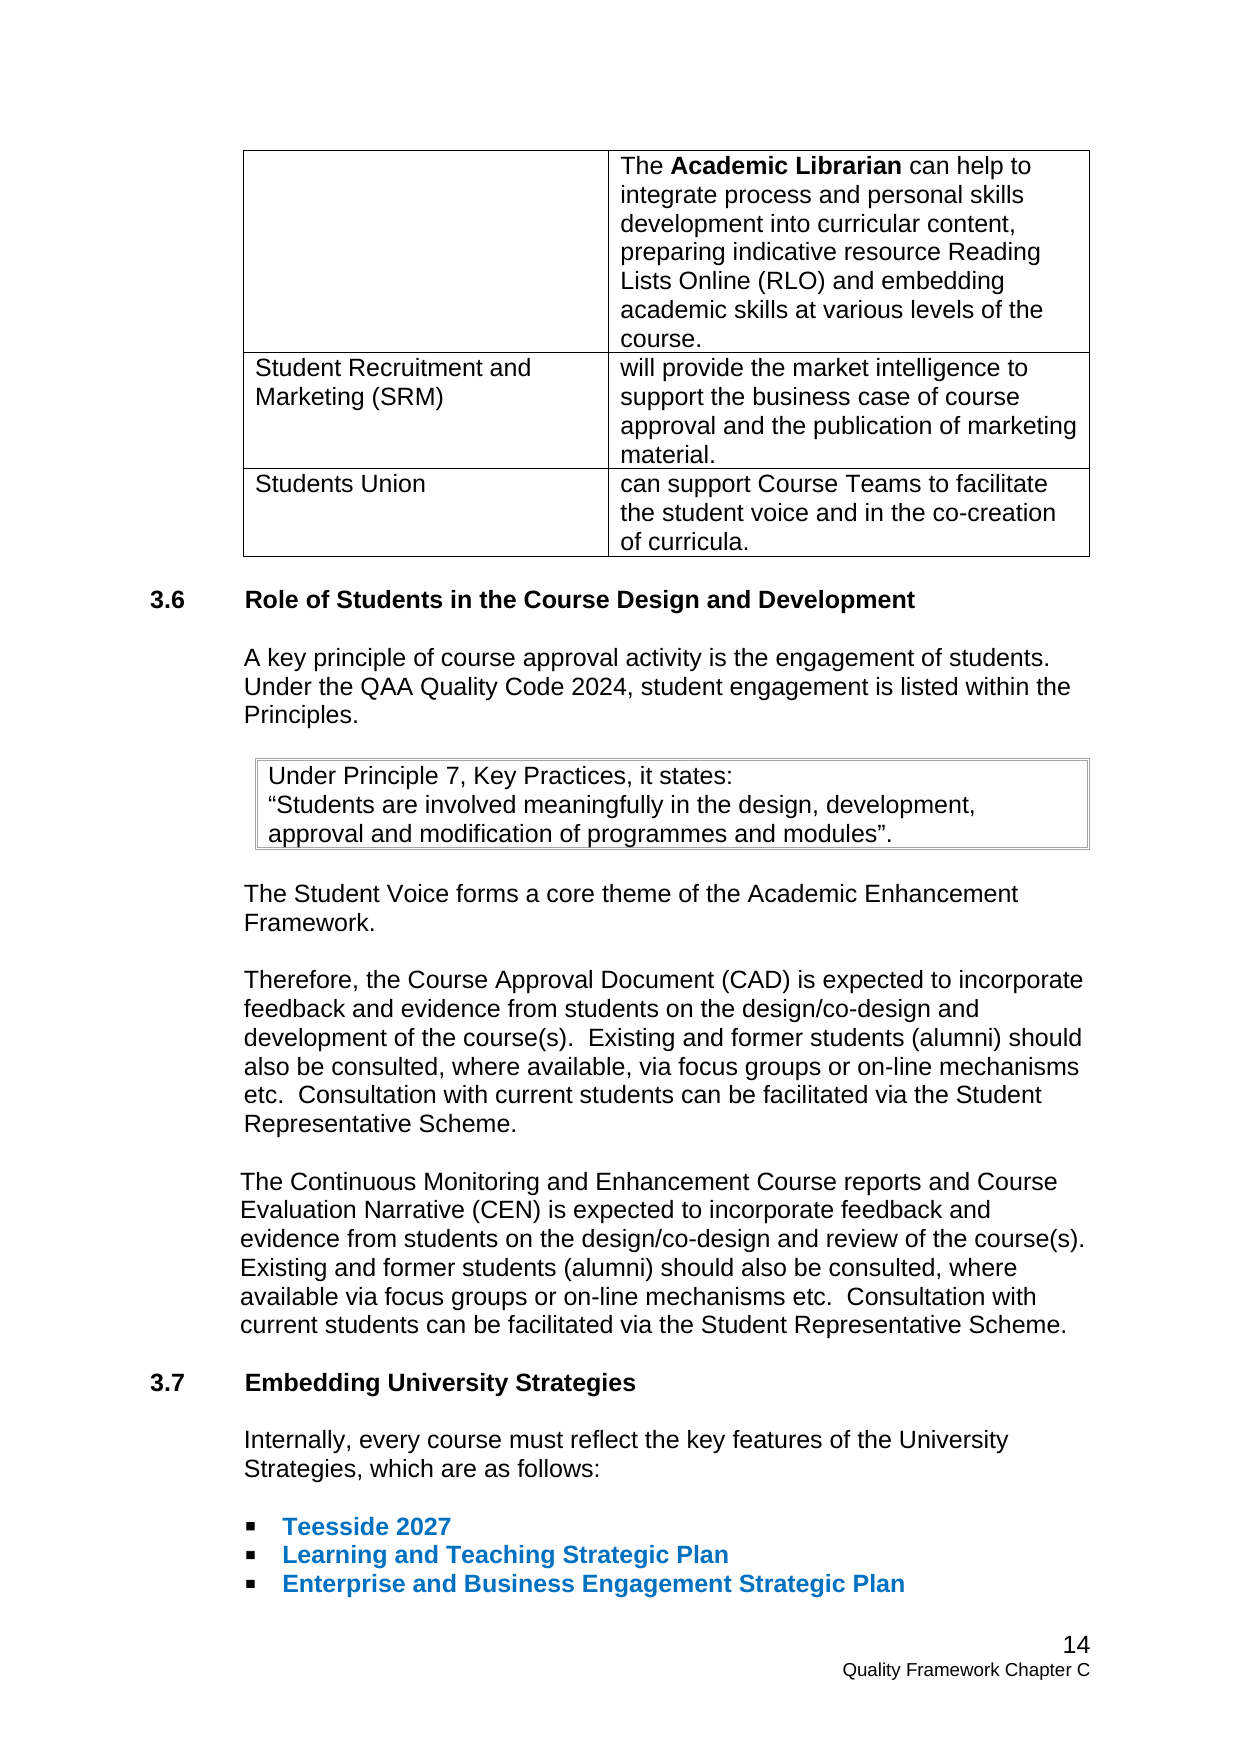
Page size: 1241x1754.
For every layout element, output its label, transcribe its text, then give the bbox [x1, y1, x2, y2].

subtitle 3.6 Role of Students in the Course Design and Development [150, 585, 1090, 614]
table_cell Students Union [244, 469, 608, 556]
text The Student Voice forms a core theme of the Academic Enhancement Framework. [244, 879, 1090, 937]
table_cell will provide the market intelligence to support the business case of course approval and the publication of marketing material. [609, 353, 1089, 468]
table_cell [244, 151, 608, 352]
list Enterprise and Business Engagement Strategic Plan [244, 1569, 1065, 1598]
text A key principle of course approval activity is the engagement of students. Under the QAA Quality Code 2024, student engagement is listed within the Principles. [244, 643, 1090, 729]
list Teesside 2027 [244, 1512, 1065, 1541]
text The Continuous Monitoring and Enhancement Course reports and Course Evaluation Narrative (CEN) is expected to incorporate feedback and evidence from students on the design/co-design and review of the course(s). Existing and former students (alumni) should also be consulted, where available via focus groups or on-line mechanisms etc. Consultation with current students can be facilitated via the Student Representative Scheme. [240, 1167, 1090, 1339]
table_header Under Principle 7, Key Practices, it states: “Students are involved meaningfully in the design, development, approval and modification of programmes and modules”. [258, 761, 1087, 847]
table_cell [609, 151, 1089, 352]
subtitle 3.7 Embedding University Strategies [150, 1368, 1090, 1397]
table_cell can support Course Teams to facilitate the student voice and in the co-creation of curricula. [609, 469, 1089, 556]
text Therefore, the Course Approval Document (CAD) is expected to incorporate feedback and evidence from students on the design/co-design and development of the course(s). Existing and former students (alumni) should also be consulted, where available, via focus groups or on-line mechanisms etc. Consultation with current students can be facilitated via the Student Representative Scheme. [244, 965, 1090, 1138]
list Learning and Teaching Strategic Plan [244, 1541, 1065, 1569]
text Internally, every course must reflect the key features of the University Strategies, which are as follows: [244, 1425, 1090, 1483]
table_cell Student Recruitment and Marketing (SRM) [244, 353, 608, 468]
